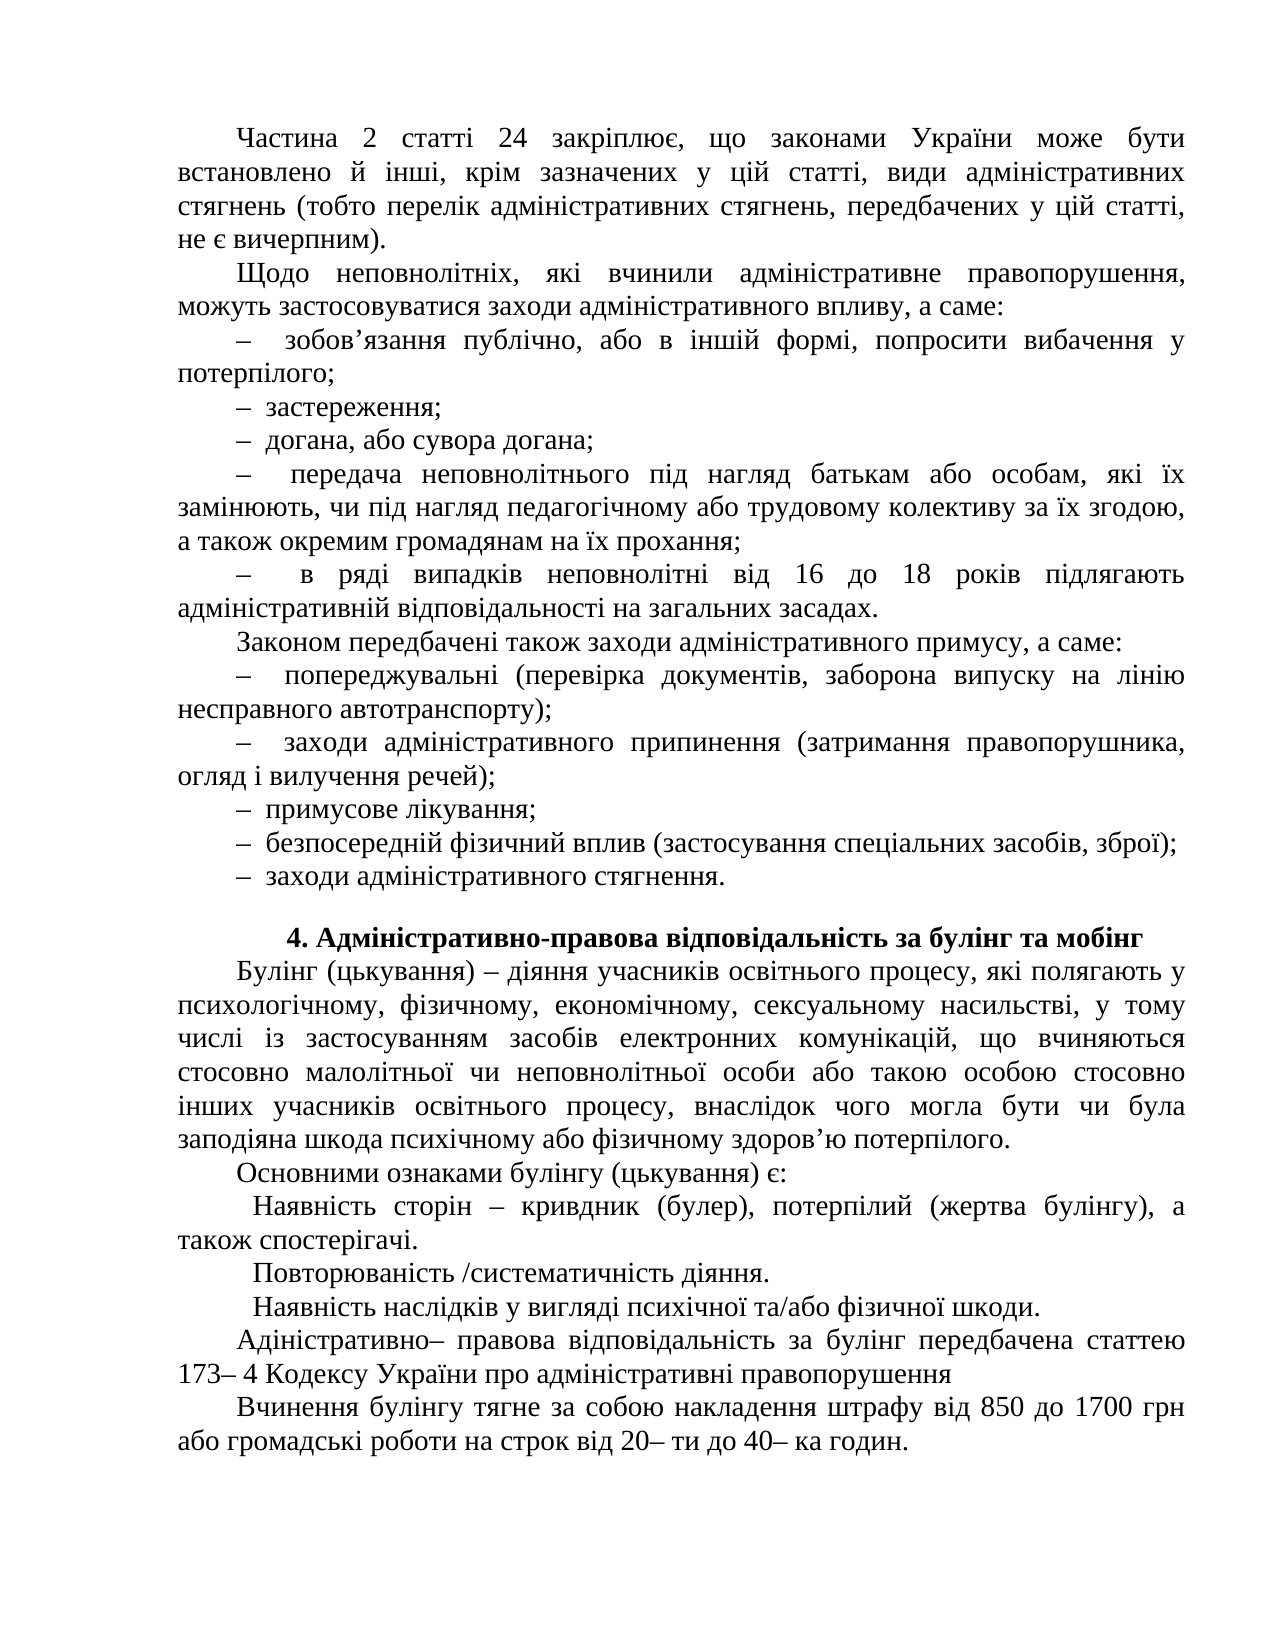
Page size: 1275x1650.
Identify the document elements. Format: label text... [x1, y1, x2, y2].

text – примусове лікування; [177, 791, 1186, 825]
text – безпосередній фізичний вплив (застосування спеціальних засобів, зброї); [177, 825, 1186, 858]
text – заходи адміністративного стягнення. [177, 858, 1186, 892]
text Законом передбачені також заходи адміністративного примусу, а саме: [177, 624, 1186, 657]
text – в ряді випадків неповнолітні від 16 до 18 років підлягають адміністративній відповідальності на загальних засадах. [177, 557, 1186, 624]
text Булінг (цькування) – діяння учасників освітнього процесу, які полягають у психологічному, фізичному, економічному, сексуальному насильстві, у тому числі із застосуванням засобів електронних комунікацій, що вчиняються стосовно малолітньої чи неповнолітньої особи або такою особою стосовно інших учасників освітнього процесу, внаслідок чого могла бути чи була заподіяна шкода психічному або фізичному здоров’ю потерпілого. [177, 953, 1186, 1155]
text – попереджувальні (перевірка документів, заборона випуску на лінію несправного автотранспорту); [177, 657, 1186, 724]
text Адіністративно– правова відповідальність за булінг передбачена статтею 173– 4 Кодексу України про адміністративні правопорушення [177, 1322, 1186, 1389]
text Щодо неповнолітніх, які вчинили адміністративне правопорушення, можуть застосовуватися заходи адміністративного впливу, а саме: [177, 255, 1186, 322]
text – передача неповнолітнього під нагляд батькам або особам, які їх замінюють, чи під нагляд педагогічному або трудовому колективу за їх згодою, а також окремим громадянам на їх прохання; [177, 456, 1186, 557]
text – догана, або сувора догана; [177, 422, 1186, 456]
text Частина 2 статті 24 закріплює, що законами України може бути встановлено й інші, крім зазначених у цій статті, види адміністративних стягнень (тобто перелік адміністративних стягнень, передбачених у цій статті, не є вичерпним). [177, 121, 1186, 255]
text – зобов’язання публічно, або в іншій формі, попросити вибачення у потерпілого; [177, 322, 1186, 389]
text Повторюваність /систематичність діяння. [177, 1255, 1186, 1289]
text 4. Адміністративно-правова відповідальність за булінг та мобінг [177, 920, 1186, 953]
text Основними ознаками булінгу (цькування) є: [177, 1155, 1186, 1188]
text Вчинення булінгу тягне за собою накладення штрафу від 850 до 1700 грн або громадські роботи на строк від 20– ти до 40– ка годин. [177, 1389, 1186, 1457]
text – заходи адміністративного припинення (затримання правопорушника, огляд і вилучення речей); [177, 724, 1186, 791]
text – застереження; [177, 389, 1186, 422]
text Наявність наслідків у вигляді психічної та/або фізичної шкоди. [177, 1289, 1186, 1322]
text Наявність сторін – кривдник (булер), потерпілий (жертва булінгу), а також спостерігачі. [177, 1188, 1186, 1255]
